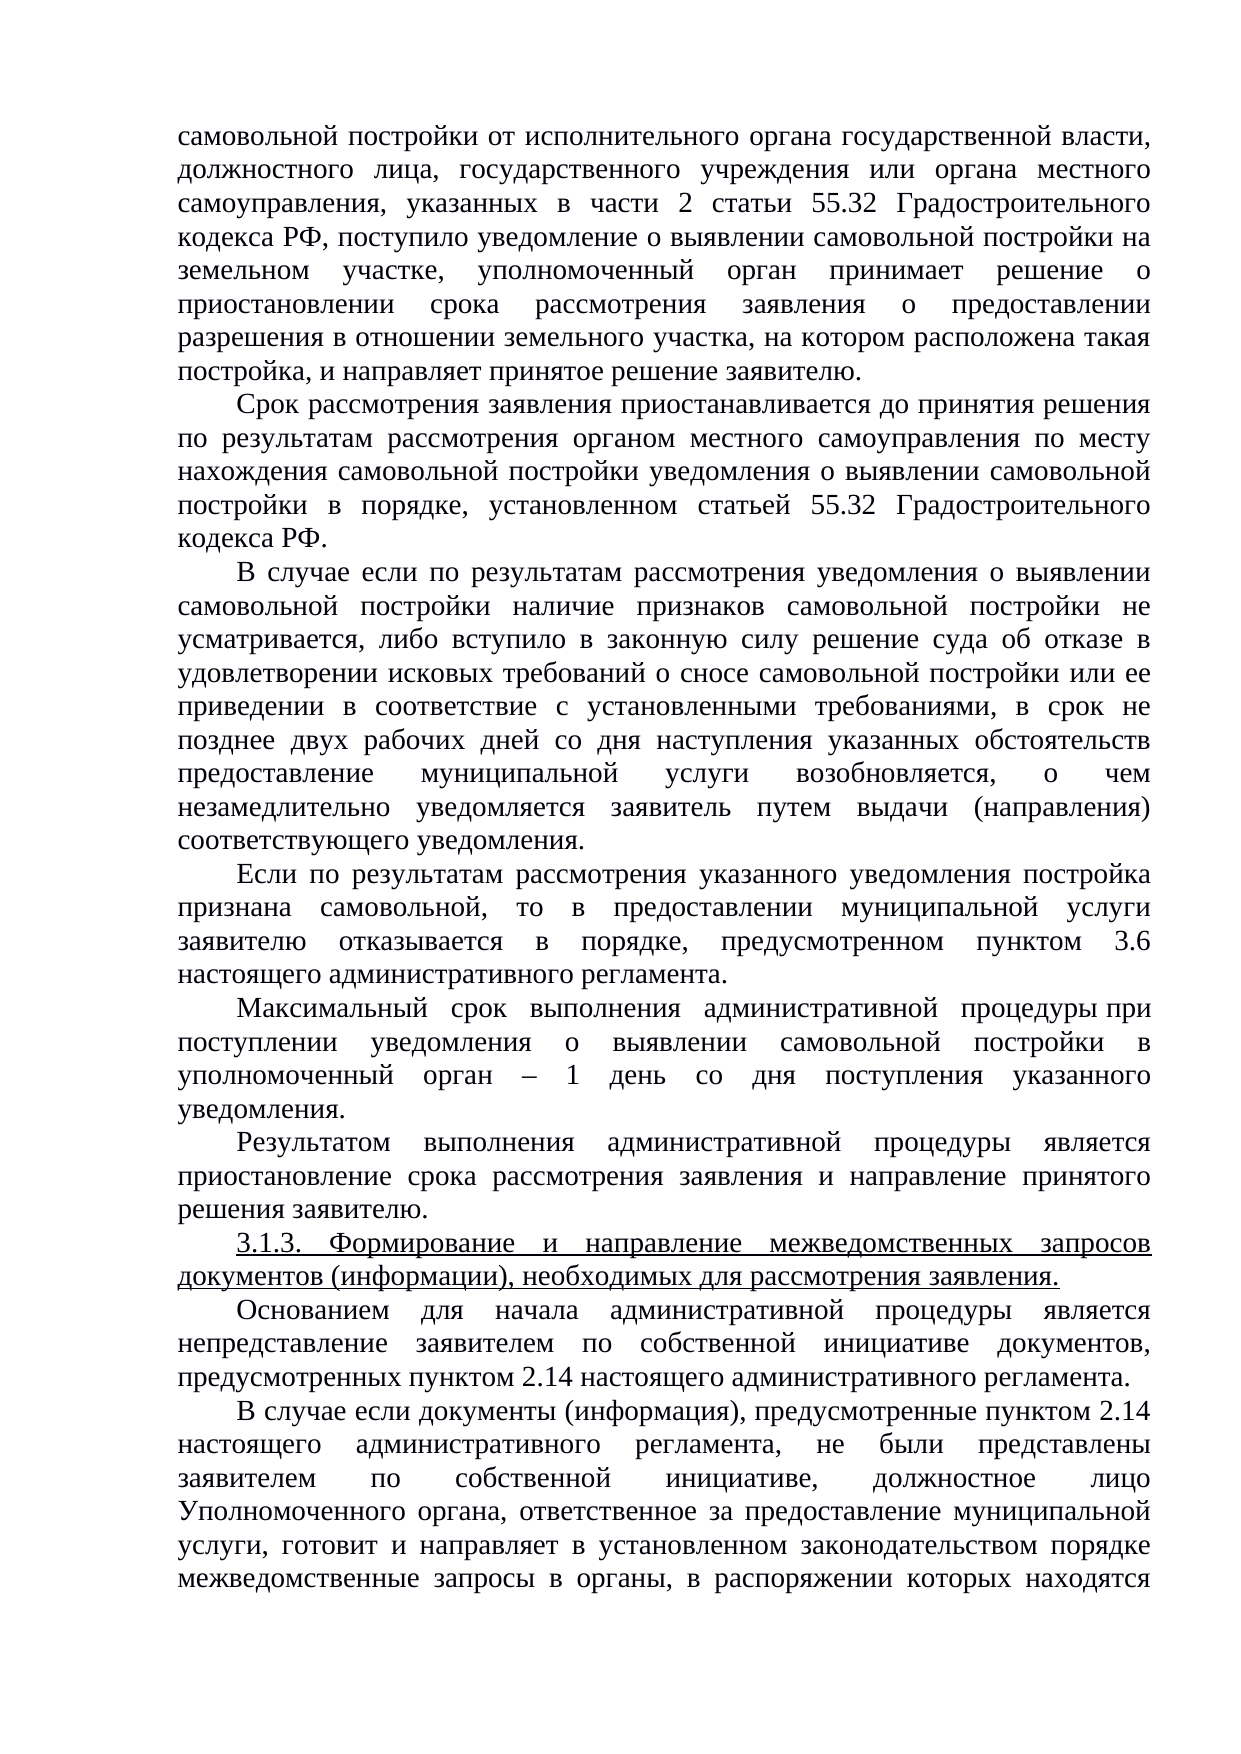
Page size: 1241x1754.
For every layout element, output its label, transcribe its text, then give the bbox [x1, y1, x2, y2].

text Результатом выполнения административной процедуры является приостановление срока рассмотрения заявления и направление принятого решения заявителю. [177, 1124, 1152, 1225]
text 3.1.3. Формирование и направление межведомственных запросов документов (информации), необходимых для рассмотрения заявления. [177, 1225, 1152, 1292]
text Срок рассмотрения заявления приостанавливается до принятия решения по результатам рассмотрения органом местного самоуправления по месту нахождения самовольной постройки уведомления о выявлении самовольной постройки в порядке, установленном статьей 55.32 Градостроительного кодекса РФ. [177, 386, 1152, 554]
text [177, 1393, 1152, 1594]
text В случае если по результатам рассмотрения уведомления о выявлении самовольной постройки наличие признаков самовольной постройки не усматривается, либо вступило в законную силу решение суда об отказе в удовлетворении исковых требований о сносе самовольной постройки или ее приведении в соответствие с установленными требованиями, в срок не позднее двух рабочих дней со дня наступления указанных обстоятельств предоставление муниципальной услуги возобновляется, о чем незамедлительно уведомляется заявитель путем выдачи (направления) соответствующего уведомления. [177, 554, 1152, 856]
text Максимальный срок выполнения административной процедуры при поступлении уведомления о выявлении самовольной постройки в уполномоченный орган – 1 день со дня поступления указанного уведомления. [177, 990, 1152, 1124]
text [177, 118, 1152, 386]
text Если по результатам рассмотрения указанного уведомления постройка признана самовольной, то в предоставлении муниципальной услуги заявителю отказывается в порядке, предусмотренном пунктом 3.6 настоящего административного регламента. [177, 856, 1152, 990]
text Основанием для начала административной процедуры является непредставление заявителем по собственной инициативе документов, предусмотренных пунктом 2.14 настоящего административного регламента. [177, 1292, 1152, 1393]
